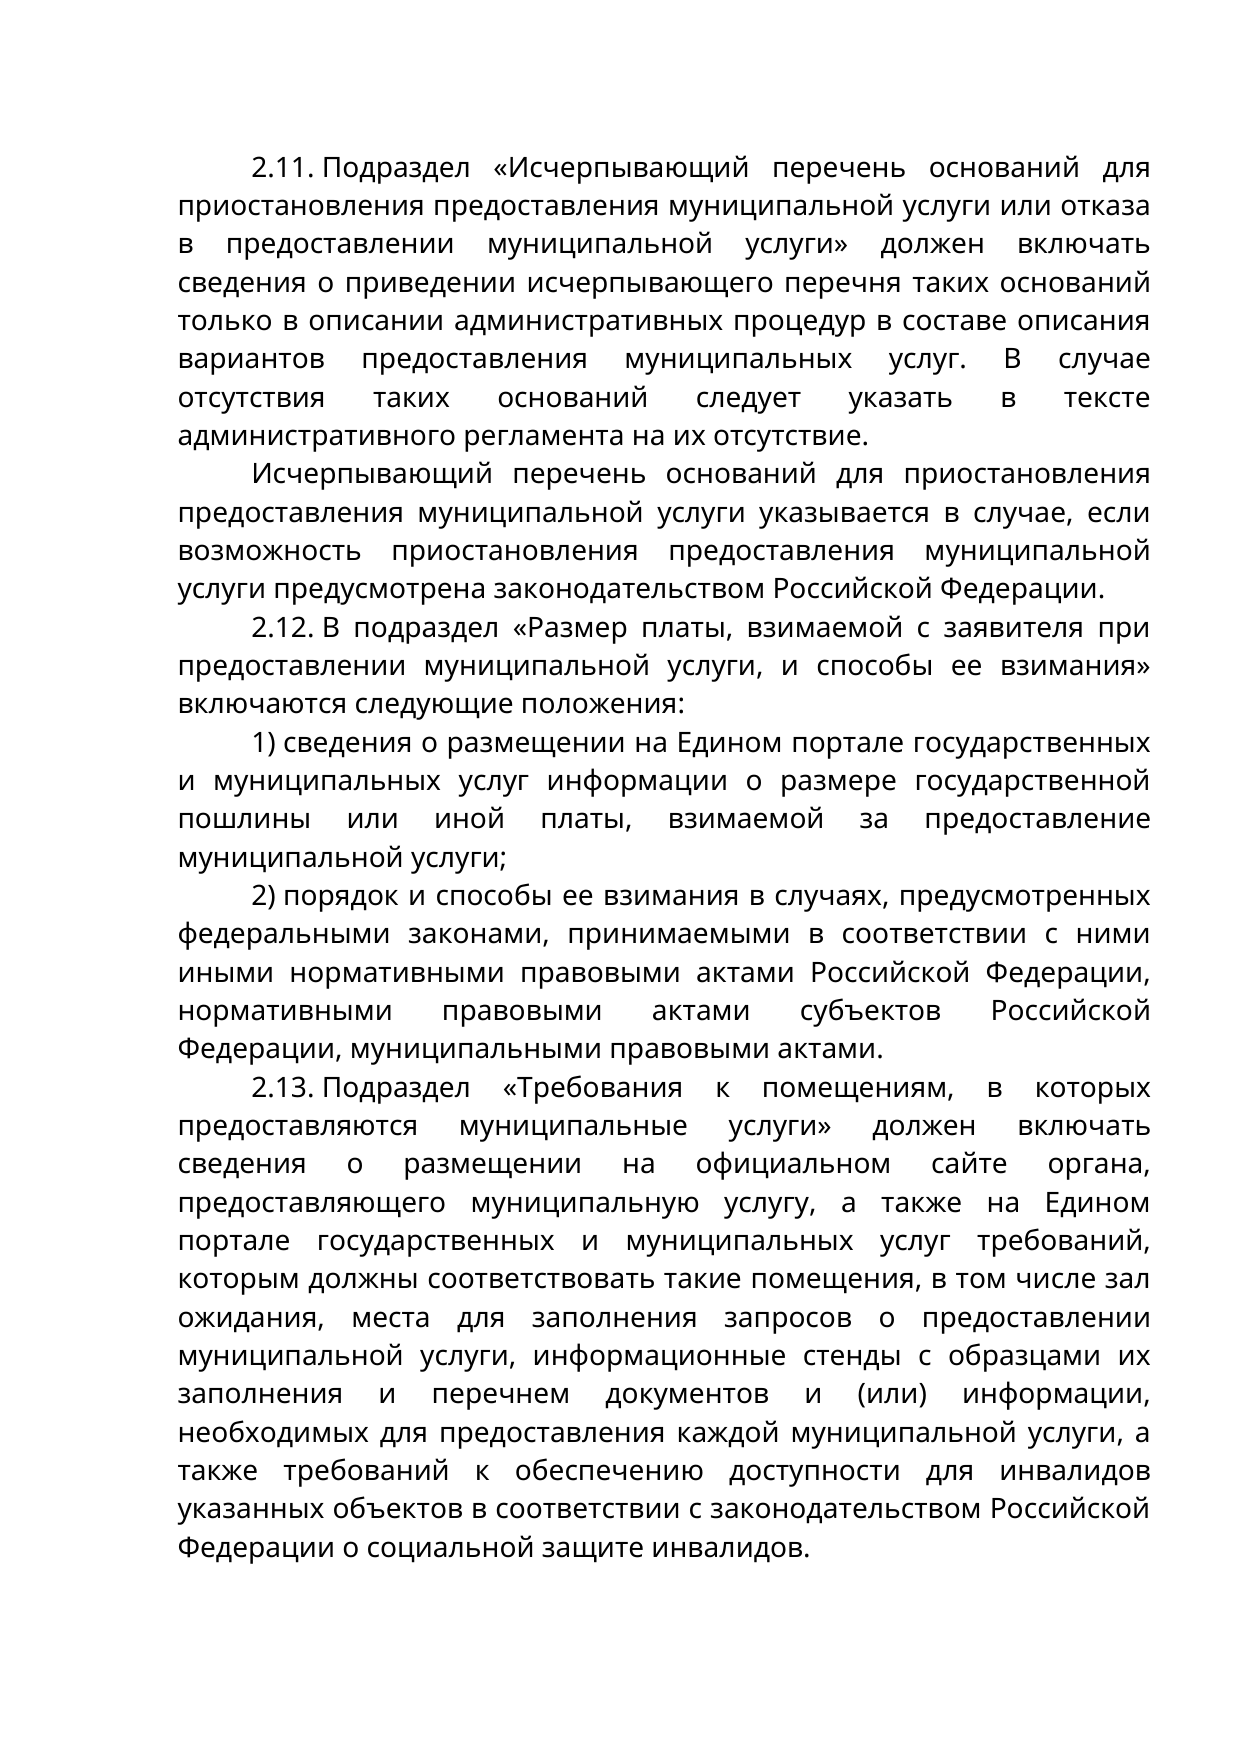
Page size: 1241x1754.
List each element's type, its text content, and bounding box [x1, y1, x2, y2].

text 1) сведения о размещении на Едином портале государственных и муниципальных услуг информации о размере государственной пошлины или иной платы, взимаемой за предоставление муниципальной услуги; [177, 722, 1152, 875]
text 2.13. Подраздел «Требования к помещениям, в которых предоставляются муниципальные услуги» должен включать сведения о размещении на официальном сайте органа, предоставляющего муниципальную услугу, а также на Едином портале государственных и муниципальных услуг требований, которым должны соответствовать такие помещения, в том числе зал ожидания, места для заполнения запросов о предоставлении муниципальной услуги, информационные стенды с образцами их заполнения и перечнем документов и (или) информации, необходимых для предоставления каждой муниципальной услуги, а также требований к обеспечению доступности для инвалидов указанных объектов в соответствии с законодательством Российской Федерации о социальной защите инвалидов. [177, 1067, 1152, 1565]
text 2.12. В подраздел «Размер платы, взимаемой с заявителя при предоставлении муниципальной услуги, и способы ее взимания» включаются следующие положения: [177, 607, 1152, 722]
text 2) порядок и способы ее взимания в случаях, предусмотренных федеральными законами, принимаемыми в соответствии с ними иными нормативными правовыми актами Российской Федерации, нормативными правовыми актами субъектов Российской Федерации, муниципальными правовыми актами. [177, 875, 1152, 1067]
text 2.11. Подраздел «Исчерпывающий перечень оснований для приостановления предоставления муниципальной услуги или отказа в предоставлении муниципальной услуги» должен включать сведения о приведении исчерпывающего перечня таких оснований только в описании административных процедур в составе описания вариантов предоставления муниципальных услуг. В случае отсутствия таких оснований следует указать в тексте административного регламента на их отсутствие. [177, 147, 1152, 453]
text Исчерпывающий перечень оснований для приостановления предоставления муниципальной услуги указывается в случае, если возможность приостановления предоставления муниципальной услуги предусмотрена законодательством Российской Федерации. [177, 453, 1152, 607]
